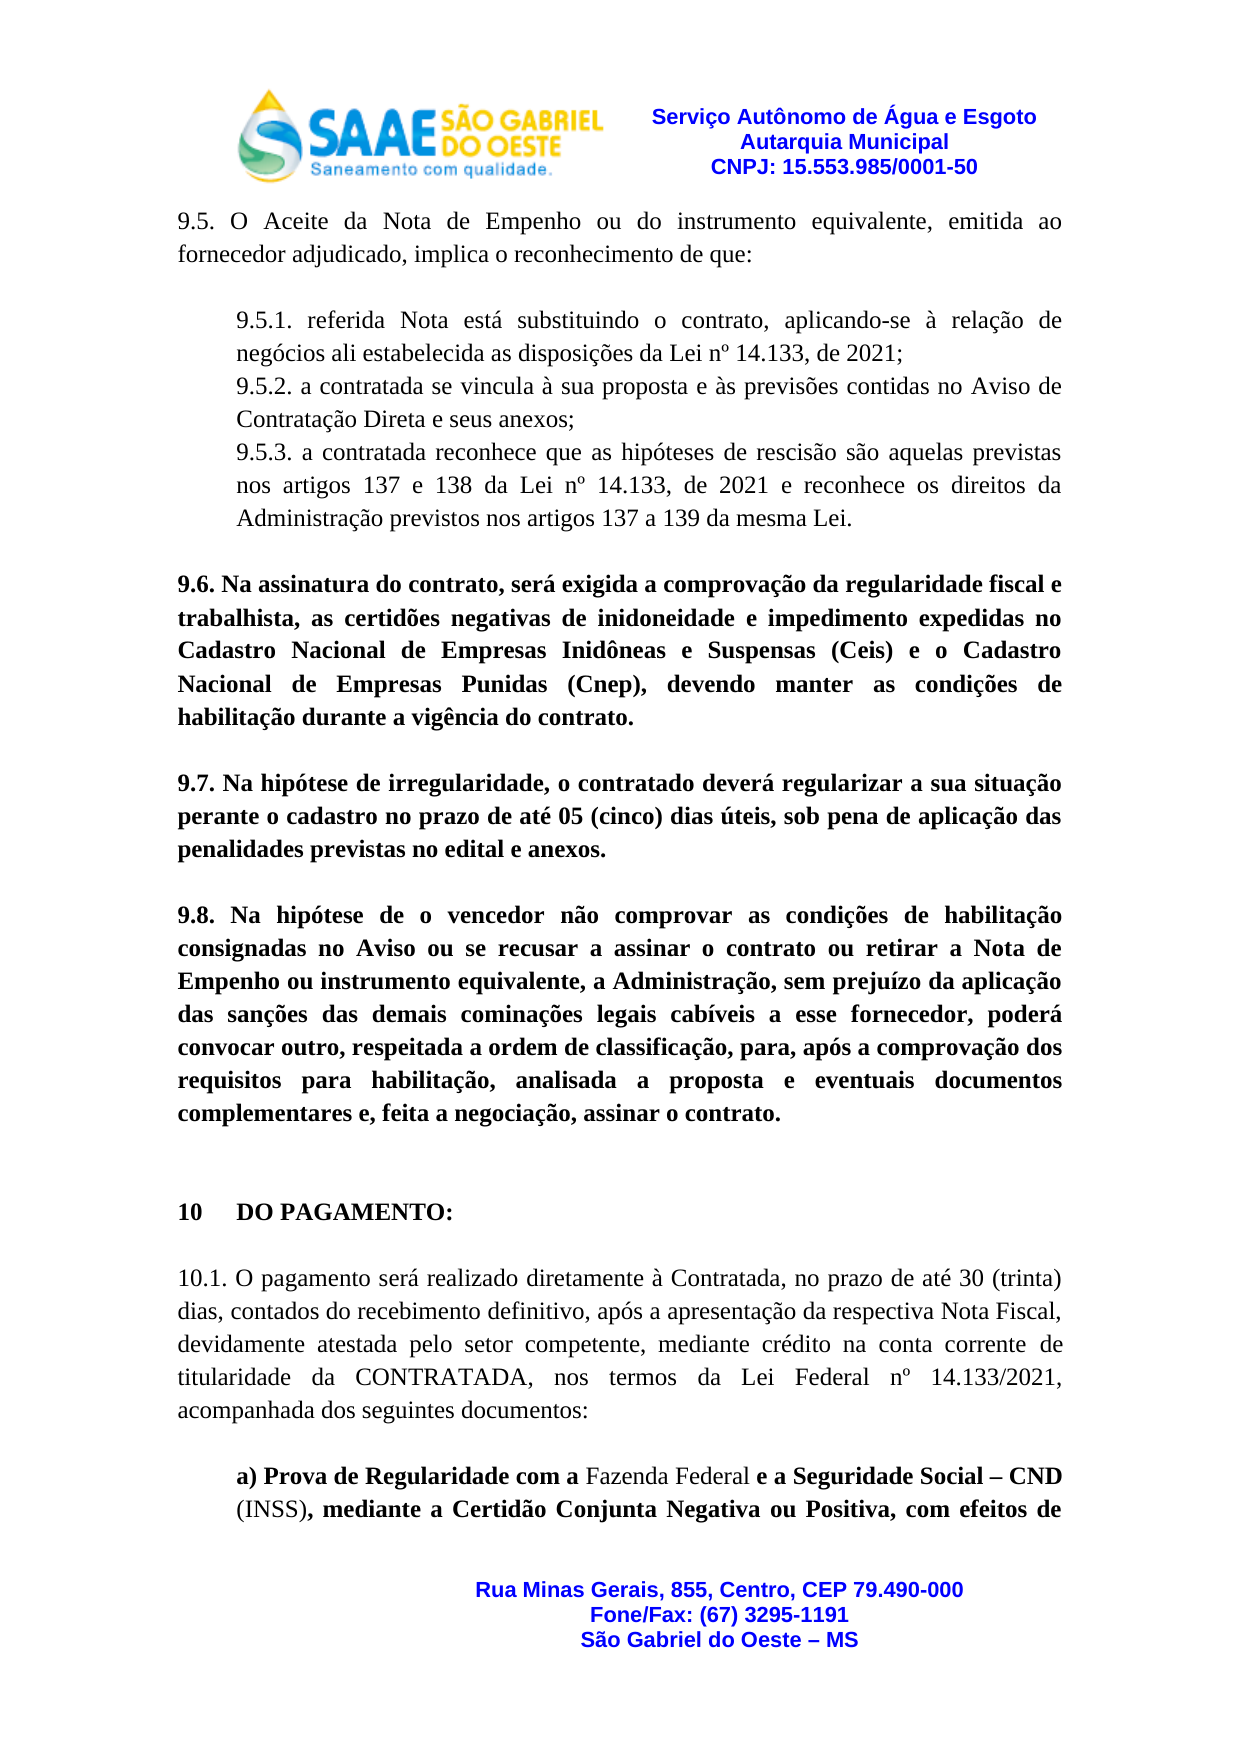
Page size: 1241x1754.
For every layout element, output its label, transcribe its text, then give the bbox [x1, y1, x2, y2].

text 9.5.1. referida Nota está substituindo o contrato, aplicando-se à relação de negócios ali estabelecida as disposições da Lei nº 14.133, de 2021; [236, 305, 1063, 367]
list 9.8. Na hipótese de o vencedor não comprovar as condições de habilitação consignadas no Aviso ou se recusar a assinar o contrato ou retirar a Nota de Empenho ou instrumento equivalente, a Administração, sem prejuízo da aplicação das sanções das demais cominações legais cabíveis a esse fornecedor, poderá convocar outro, respeitada a ordem de classificação, para, após a comprovação dos requisitos para habilitação, analisada a proposta e eventuais documentos complementares e, feita a negociação, assinar o contrato. [177, 900, 1063, 1127]
text 9.5.2. a contratada se vincula à sua proposta e às previsões contidas no Aviso de Contratação Direta e seus anexos; [236, 371, 1063, 433]
text 9.5.3. a contratada reconhece que as hipóteses de rescisão são aquelas previstas nos artigos 137 e 138 da Lei nº 14.133, de 2021 e reconhece os direitos da Administração previstos nos artigos 137 a 139 da mesma Lei. [236, 437, 1063, 532]
text 9.5. O Aceite da Nota de Empenho ou do instrumento equivalente, emitida ao fornecedor adjudicado, implica o reconhecimento de que: [177, 206, 1063, 268]
list DO PAGAMENTO: [177, 1197, 1063, 1226]
list 9.7. Na hipótese de irregularidade, o contratado deverá regularizar a sua situação perante o cadastro no prazo de até 05 (cinco) dias úteis, sob pena de aplicação das penalidades previstas no edital e anexos. [177, 768, 1063, 862]
picture [229, 80, 614, 188]
list 9.6. Na assinatura do contrato, será exigida a comprovação da regularidade fiscal e trabalhista, as certidões negativas de inidoneidade e impedimento expedidas no Cadastro Nacional de Empresas Inidôneas e Suspensas (Ceis) e o Cadastro Nacional de Empresas Punidas (Cnep), devendo manter as condições de habilitação durante a vigência do contrato. [177, 569, 1063, 730]
text 10.1. O pagamento será realizado diretamente à Contratada, no prazo de até 30 (trinta) dias, contados do recebimento definitivo, após a apresentação da respectiva Nota Fiscal, devidamente atestada pelo setor competente, mediante crédito na conta corrente de titularidade da CONTRATADA, nos termos da Lei Federal nº 14.133/2021, acompanhada dos seguintes documentos: [177, 1263, 1063, 1424]
